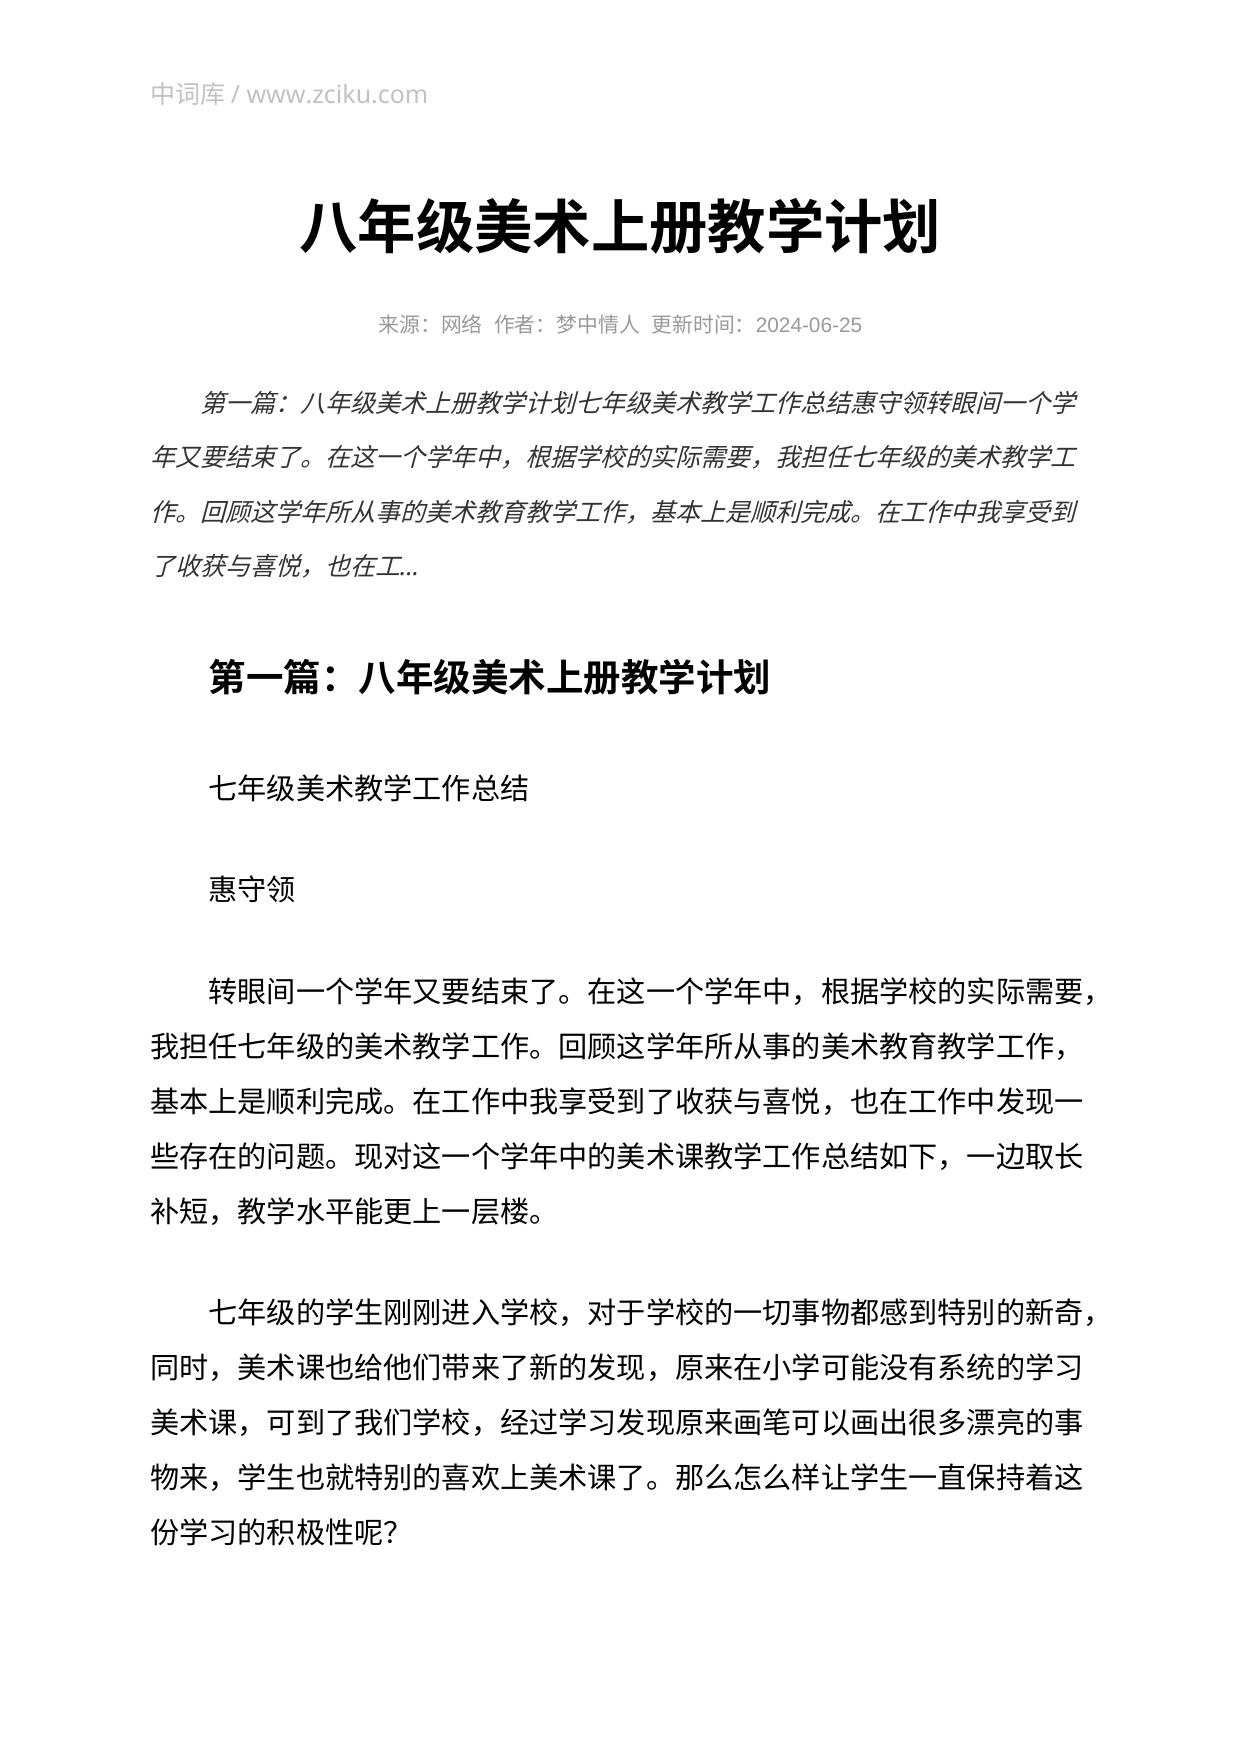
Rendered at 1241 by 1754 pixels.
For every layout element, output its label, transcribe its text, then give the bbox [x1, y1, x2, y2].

text 第一篇：八年级美术上册教学计划 [150, 648, 1090, 702]
text 转眼间一个学年又要结束了。在这一个学年中，根据学校的实际需要，我担任七年级的美术教学工作。回顾这学年所从事的美术教育教学工作，基本上是顺利完成。在工作中我享受到了收获与喜悦，也在工作中发现一些存在的问题。现对这一个学年中的美术课教学工作总结如下，一边取长补短，教学水平能更上一层楼。 [150, 969, 1090, 1231]
text 七年级美术教学工作总结 [150, 765, 1090, 807]
text 第一篇：八年级美术上册教学计划七年级美术教学工作总结惠守领转眼间一个学年又要结束了。在这一个学年中，根据学校的实际需要，我担任七年级的美术教学工作。回顾这学年所从事的美术教育教学工作，基本上是顺利完成。在工作中我享受到了收获与喜悦，也在工... [150, 383, 1090, 583]
text 七年级的学生刚刚进入学校，对于学校的一切事物都感到特别的新奇，同时，美术课也给他们带来了新的发现，原来在小学可能没有系统的学习美术课，可到了我们学校，经过学习发现原来画笔可以画出很多漂亮的事物来，学生也就特别的喜欢上美术课了。那么怎么样让学生一直保持着这份学习的积极性呢？ [150, 1290, 1090, 1552]
subtitle 八年级美术上册教学计划 [150, 181, 1090, 266]
text 来源：网络 作者：梦中情人 更新时间：2024-06-25 [150, 313, 1090, 337]
text 惠守领 [150, 867, 1090, 909]
